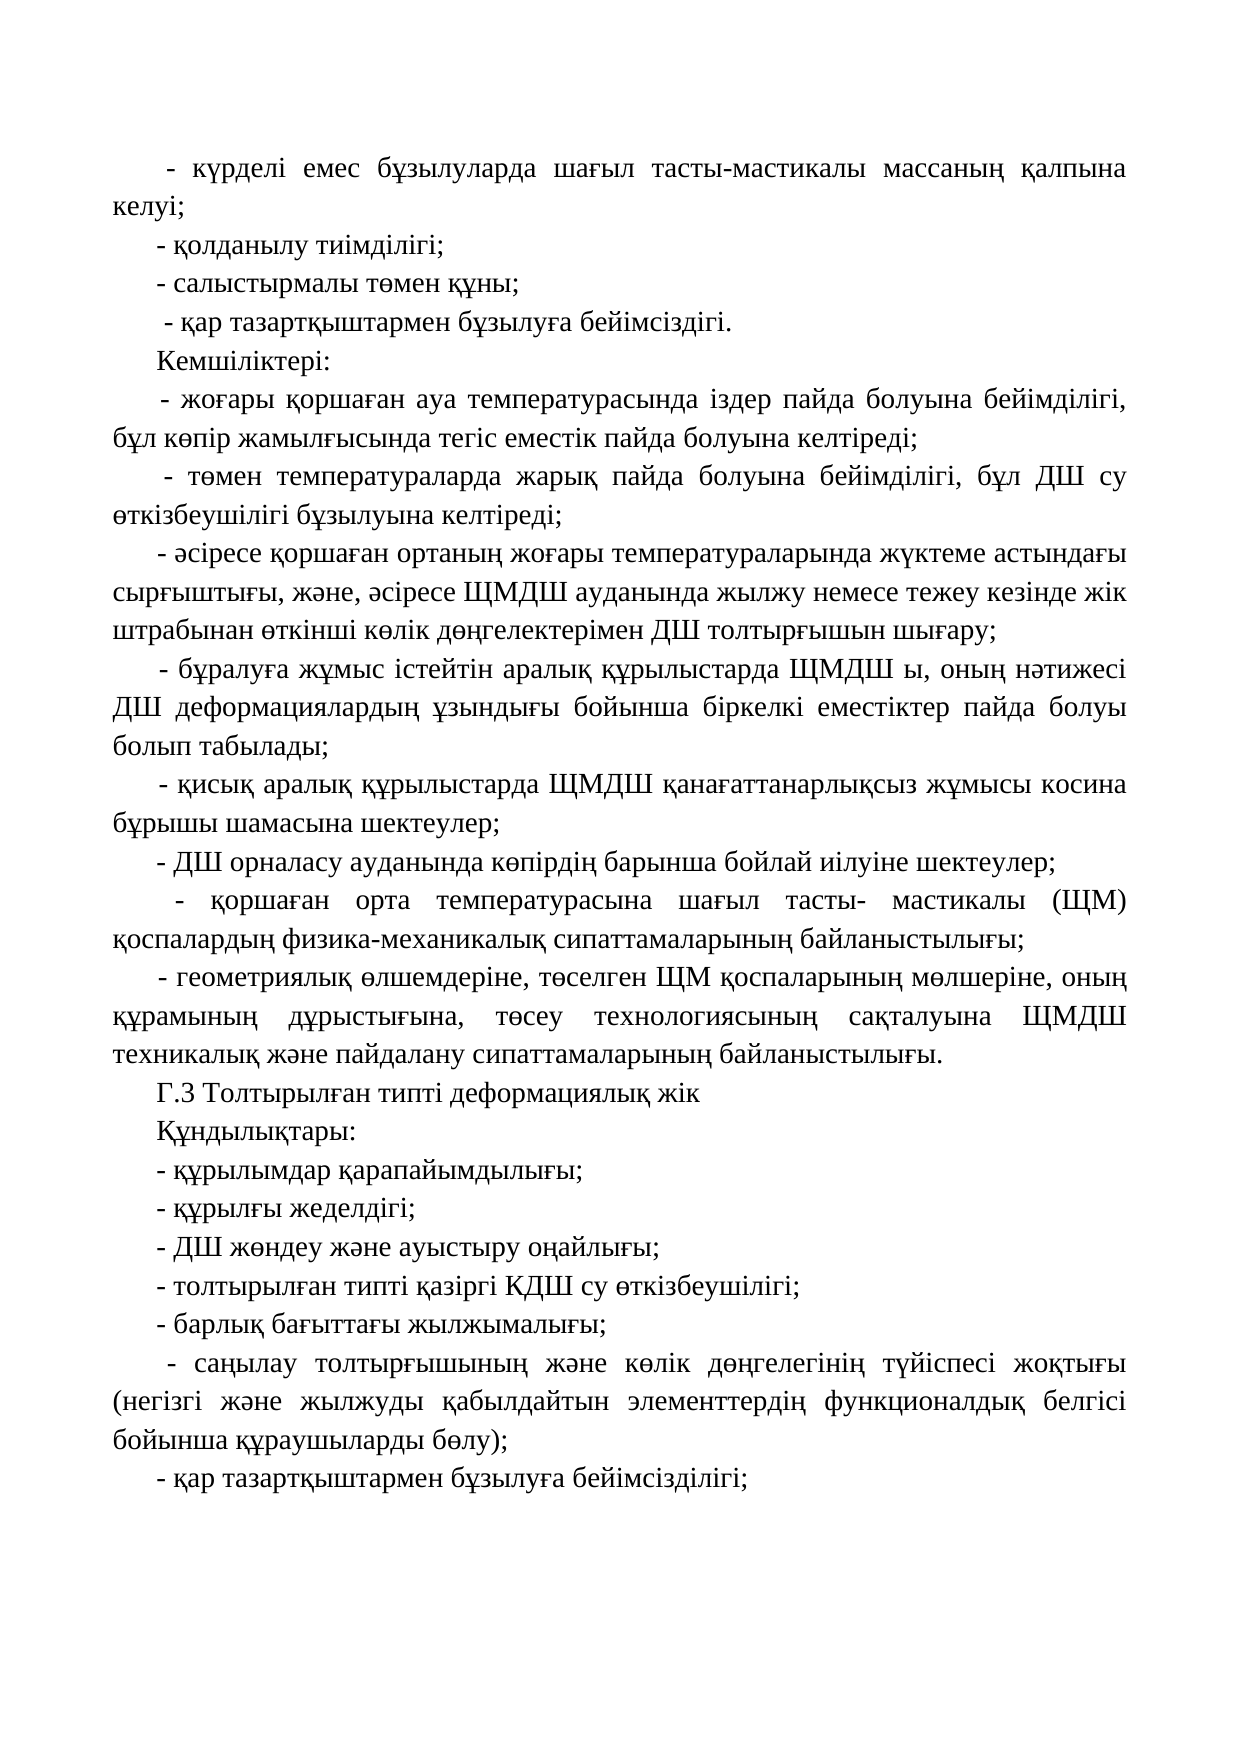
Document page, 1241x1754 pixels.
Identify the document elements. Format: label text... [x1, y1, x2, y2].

text - қолданылу тиімділігі; [112, 227, 1128, 261]
text Құндылықтары: [112, 1113, 1128, 1147]
text - толтырылған типті қазіргі КДШ су өткізбеушілігі; [112, 1268, 1128, 1301]
text - ДШ жөндеу және ауыстыру оңайлығы; [112, 1229, 1128, 1263]
text - бұралуға жұмыс істейтін аралық құрылыстарда ЩМДШ ы, оның нәтижесі ДШ деформациялардың ұзындығы бойынша біркелкі еместіктер пайда болуы болып табылады; [112, 651, 1128, 762]
text - құрылымдар қарапайымдылығы; [112, 1152, 1128, 1186]
text - ДШ орналасу ауданында көпірдің барынша бойлай иілуіне шектеулер; [112, 844, 1128, 877]
text Кемшіліктері: [112, 343, 1128, 376]
text Г.3 Толтырылған типті деформациялық жік [112, 1075, 1128, 1108]
text - қар тазартқыштармен бұзылуға бейімсіздігі. [112, 304, 1128, 338]
text - құрылғы жеделдігі; [112, 1191, 1128, 1224]
text - жоғары қоршаған ауа температурасында іздер пайда болуына бейімділігі, бұл көпір жамылғысында тегіс еместік пайда болуына келтіреді; [112, 381, 1128, 453]
text - әсіресе қоршаған ортаның жоғары температураларында жүктеме астындағы сырғыштығы, және, әсіресе ЩМДШ ауданында жылжу немесе тежеу кезінде жік штрабынан өткінші көлік дөңгелектерімен ДШ толтырғышын шығару; [112, 535, 1128, 646]
text - геометриялық өлшемдеріне, төселген ЩМ қоспаларының мөлшеріне, оның құрамының дұрыстығына, төсеу технологиясының сақталуына ЩМДШ техникалық және пайдалану сипаттамаларының байланыстылығы. [112, 959, 1128, 1070]
text - саңылау толтырғышының және көлік дөңгелегінің түйіспесі жоқтығы (негізгі және жылжуды қабылдайтын элементтердің функционалдық белгісі бойынша құраушыларды бөлу); [112, 1345, 1128, 1455]
text - салыстырмалы төмен құны; [112, 266, 1128, 299]
text - қисық аралық құрылыстарда ЩМДШ қанағаттанарлықсыз жұмысы косина бұрышы шамасына шектеулер; [112, 767, 1128, 839]
text - қоршаған орта температурасына шағыл тасты- мастикалы (ЩМ) қоспалардың физика-механикалық сипаттамаларының байланыстылығы; [112, 882, 1128, 954]
text - қар тазартқыштармен бұзылуға бейімсізділігі; [112, 1460, 1128, 1494]
text - барлық бағыттағы жылжымалығы; [112, 1306, 1128, 1340]
text - күрделі емес бұзылуларда шағыл тасты-мастикалы массаның қалпына келуі; [112, 150, 1128, 222]
text - төмен температураларда жарық пайда болуына бейімділігі, бұл ДШ су өткізбеушілігі бұзылуына келтіреді; [112, 458, 1128, 530]
